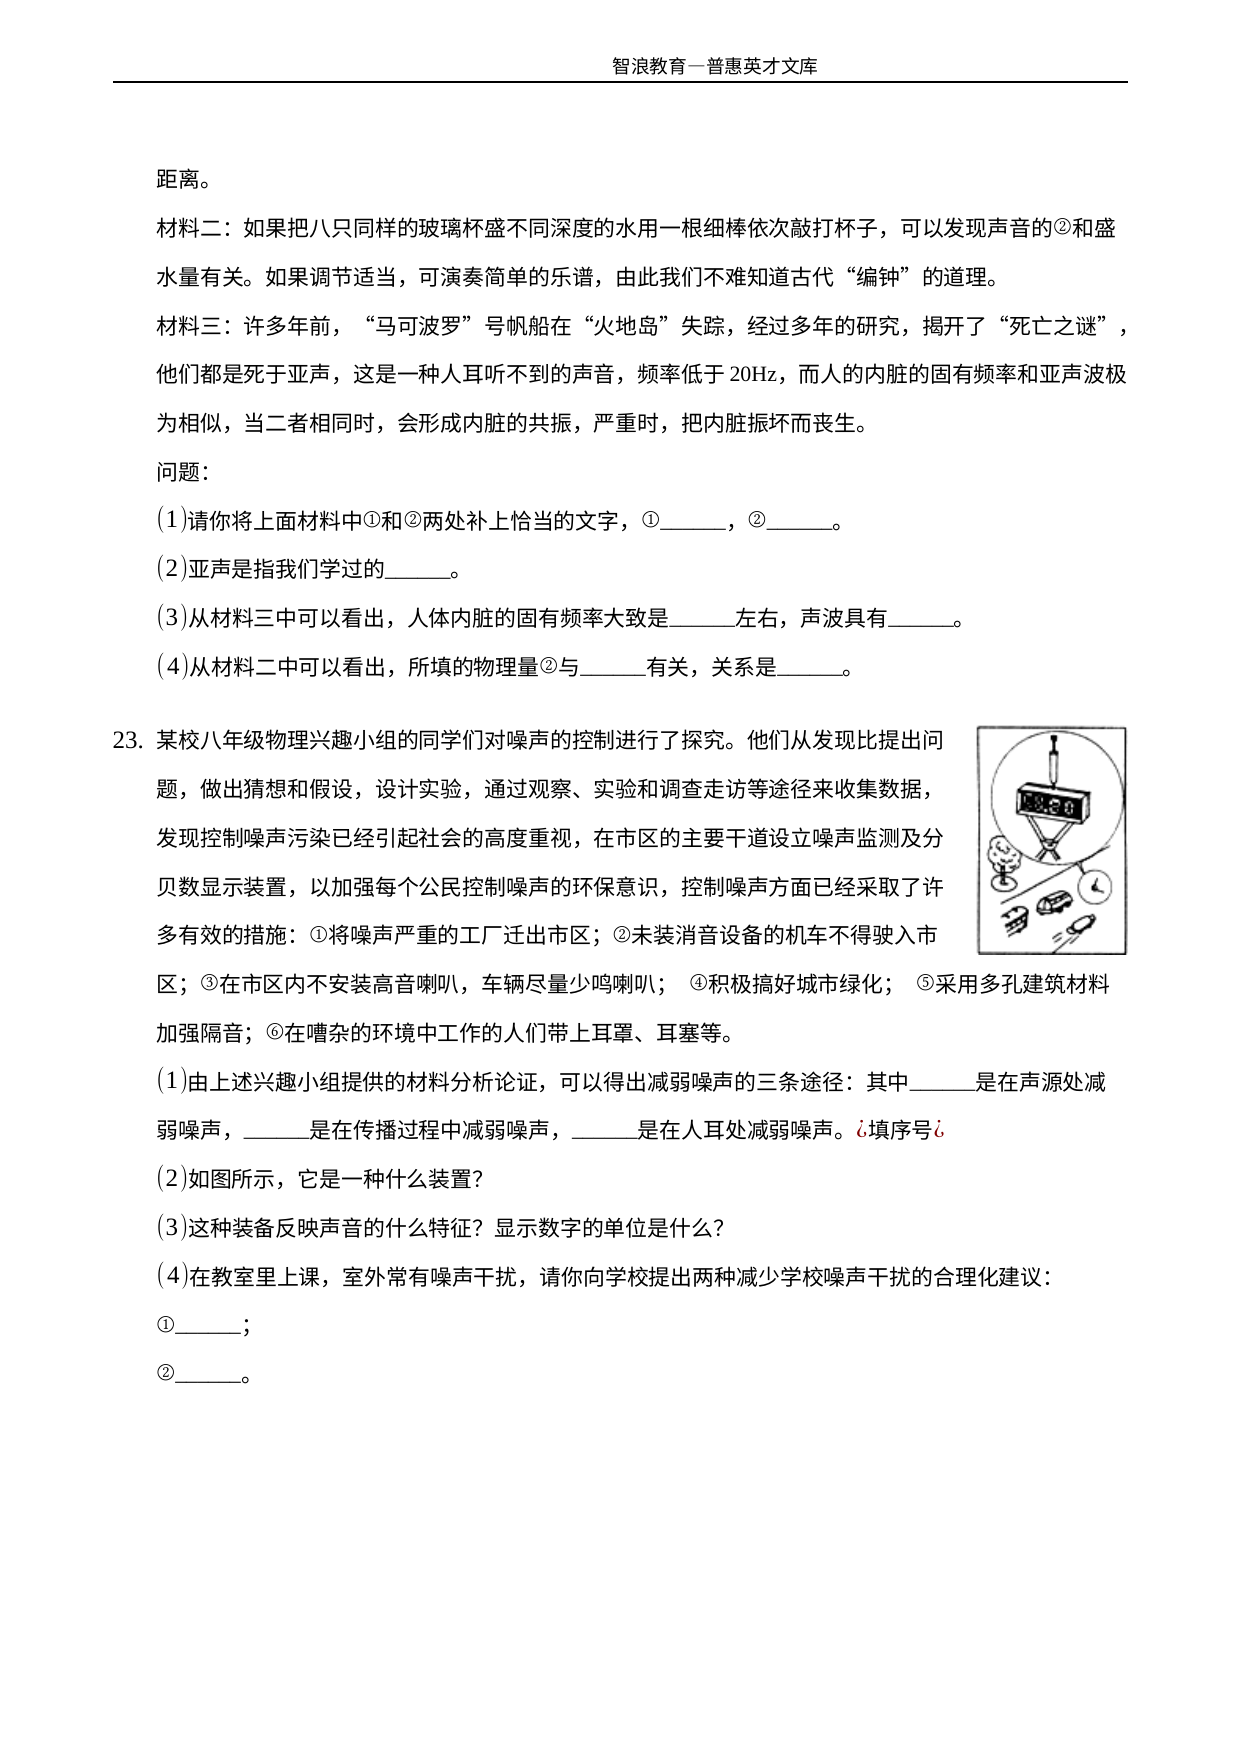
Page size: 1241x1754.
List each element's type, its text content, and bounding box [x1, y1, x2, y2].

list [112, 162, 1128, 682]
list 某校八年级物理兴趣小组的同学们对噪声的控制进行了探究。他们从发现比提出问题，做出猜想和假设，设计实验，通过观察、实验和调查走访等途径来收集数据，发现控制噪声污染已经引起社会的高度重视，在市区的主要干道设立噪声监测及分贝数显示装置，以加强每个公民控制噪声的环保意识，控制噪声方面已经采取了许多有效的措施：将噪声严重的工厂迁出市区；未装消音设备的机车不得驶入市区；在市区内不安装高音喇叭，车辆尽量少鸣喇叭； 积极搞好城市绿化； 采用多孔建筑材料加强隔音；在嘈杂的环境中工作的人们带上耳罩、耳塞等。 由上述兴趣小组提供的材料分析论证，可以得出减弱噪声的三条途径：其中______是在声源处减弱噪声，______是在传播过程中减弱噪声，______是在人耳处减弱噪声。填序号 如图所示，它是一种什么装置？ 这种装备反映声音的什么特征？显示数字的单位是什么？ 在教室里上课，室外常有噪声干扰，请你向学校提出两种减少学校噪声干扰的合理化建议： ______； ______。 [112, 723, 1128, 1389]
picture [974, 723, 1128, 955]
